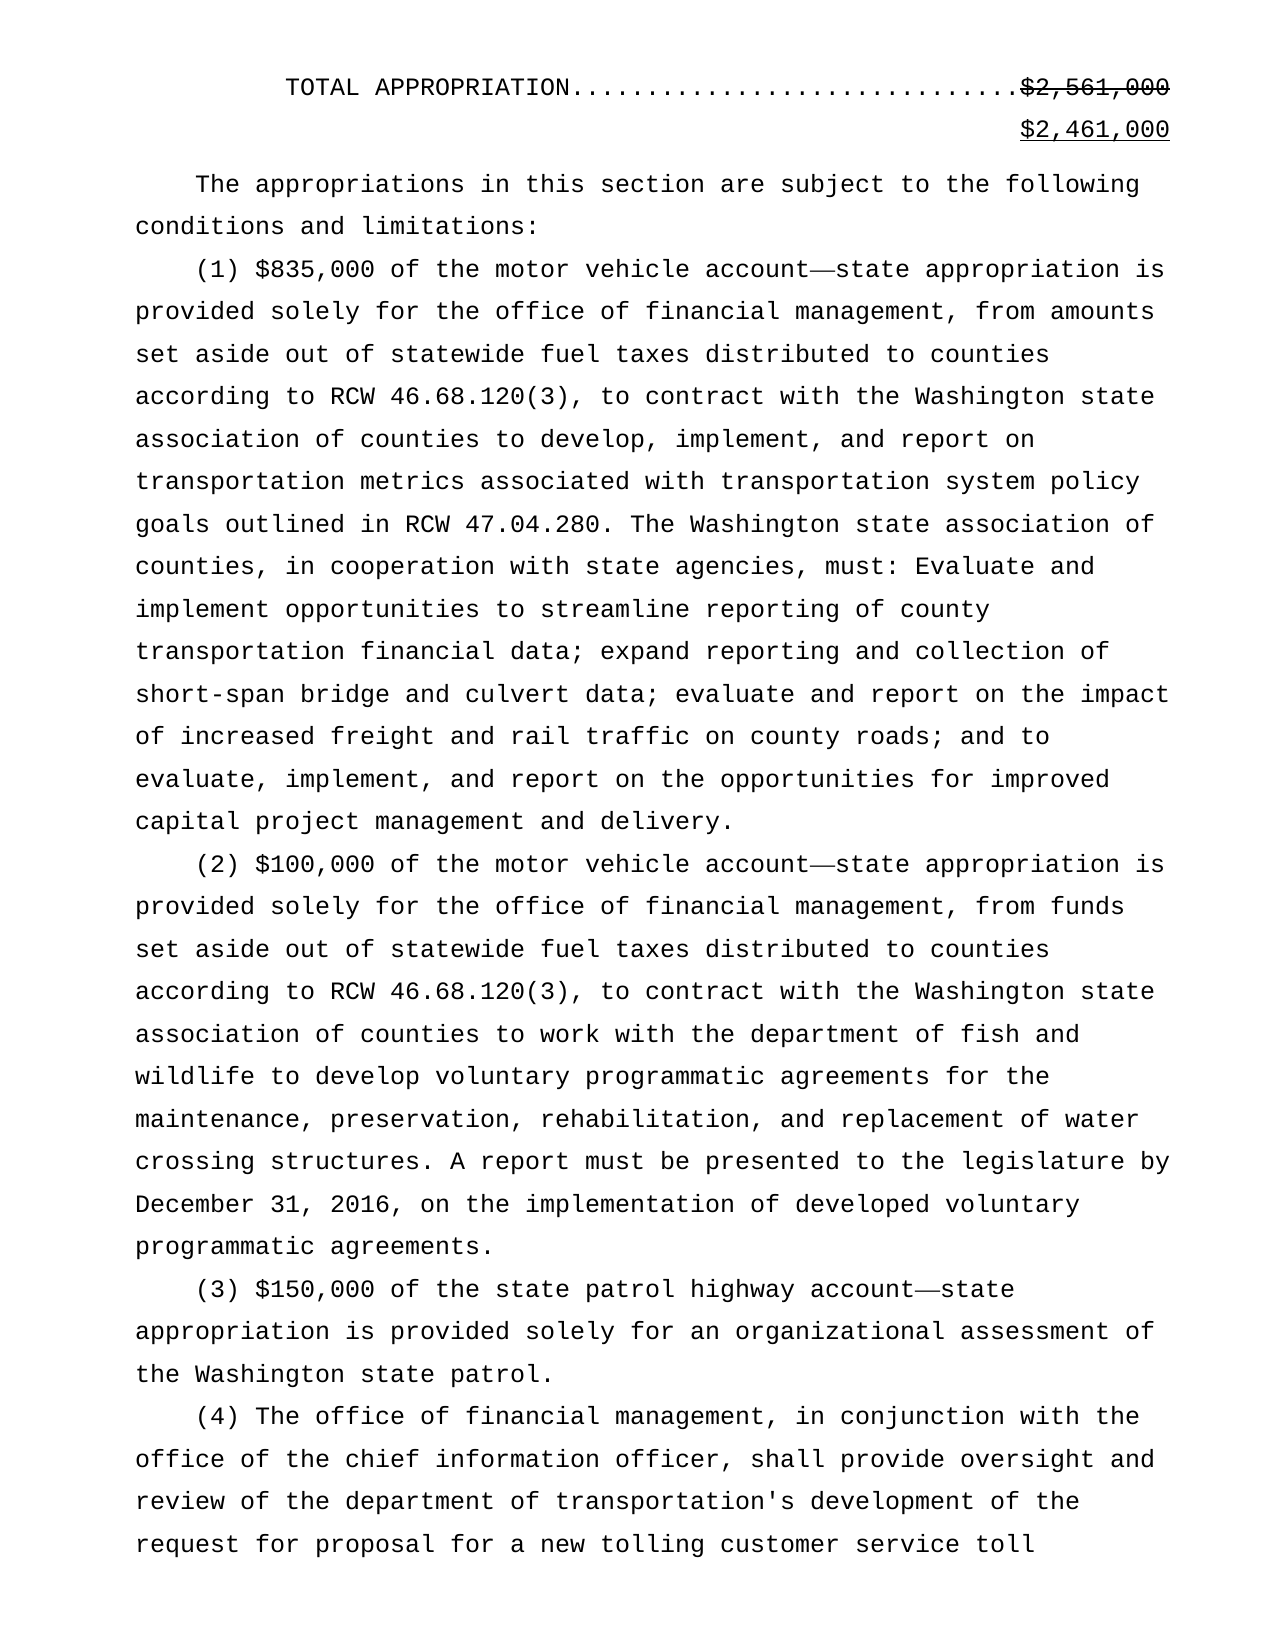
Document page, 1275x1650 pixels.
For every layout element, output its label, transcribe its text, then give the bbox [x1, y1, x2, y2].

text The appropriations in this section are subject to the following conditions and limitations: [135, 158, 1170, 243]
text TOTAL APPROPRIATION $2,561,000 [135, 75, 1170, 103]
text (2) $100,000 of the motor vehicle account—state appropriation is provided solely for the office of financial management, from funds set aside out of statewide fuel taxes distributed to counties according to RCW 46.68.120(3), to contract with the Washington state association of counties to work with the department of fish and wildlife to develop voluntary programmatic agreements for the maintenance, preservation, rehabilitation, and replacement of water crossing structures. A report must be presented to the legislature by December 31, 2016, on the implementation of developed voluntary programmatic agreements. [135, 838, 1170, 1263]
text (1) $835,000 of the motor vehicle account—state appropriation is provided solely for the office of financial management, from amounts set aside out of statewide fuel taxes distributed to counties according to RCW 46.68.120(3), to contract with the Washington state association of counties to develop, implement, and report on transportation metrics associated with transportation system policy goals outlined in RCW 47.04.280. The Washington state association of counties, in cooperation with state agencies, must: Evaluate and implement opportunities to streamline reporting of county transportation financial data; expand reporting and collection of short-span bridge and culvert data; evaluate and report on the impact of increased freight and rail traffic on county roads; and to evaluate, implement, and report on the opportunities for improved capital project management and delivery. [135, 243, 1170, 838]
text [135, 1391, 1170, 1561]
text $2,461,000 [135, 103, 1170, 146]
text (3) $150,000 of the state patrol highway account—state appropriation is provided solely for an organizational assessment of the Washington state patrol. [135, 1263, 1170, 1391]
